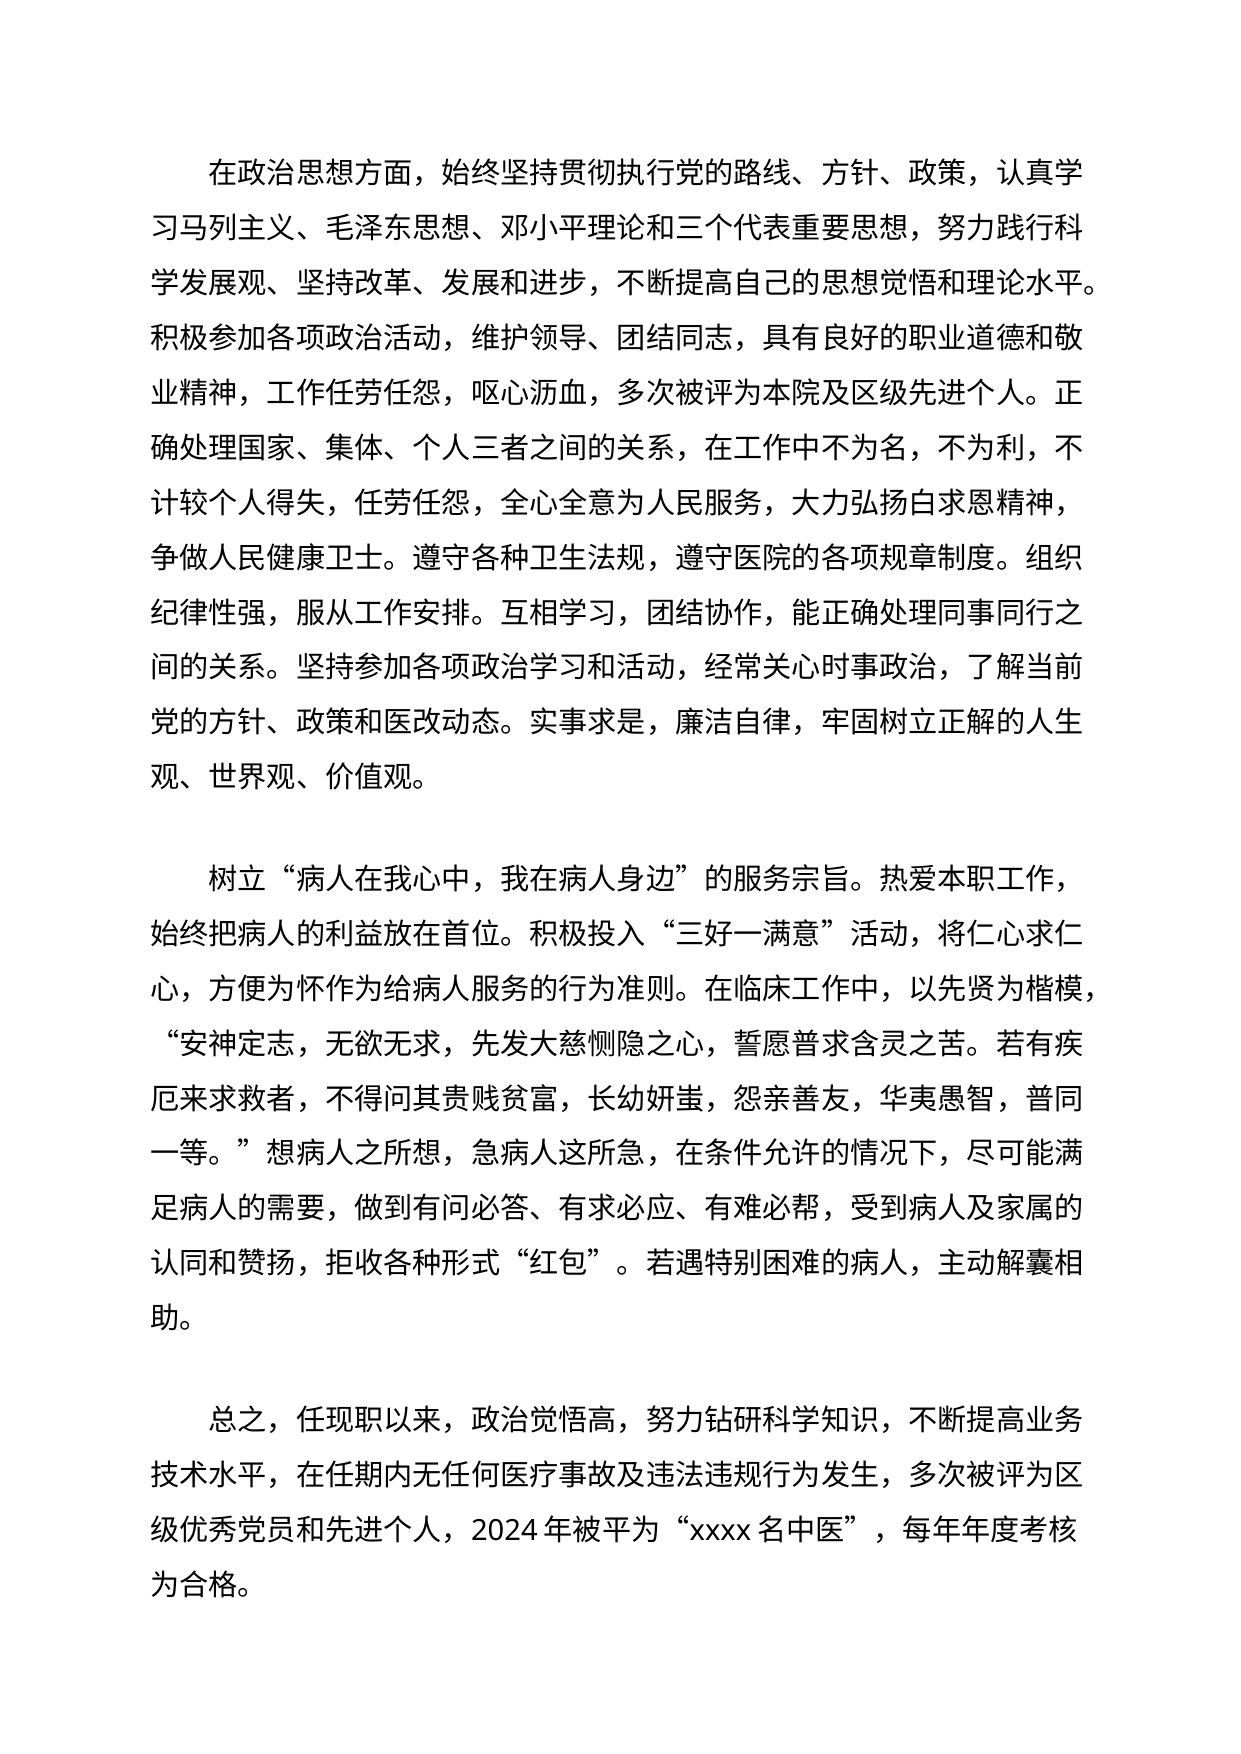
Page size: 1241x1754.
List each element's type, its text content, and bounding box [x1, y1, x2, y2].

text 树立“病人在我心中，我在病人身边”的服务宗旨。热爱本职工作，始终把病人的利益放在首位。积极投入“三好一满意”活动，将仁心求仁心，方便为怀作为给病人服务的行为准则。在临床工作中，以先贤为楷模，“安神定志，无欲无求，先发大慈恻隐之心，誓愿普求含灵之苦。若有疾厄来求救者，不得问其贵贱贫富，长幼妍蚩，怨亲善友，华夷愚智，普同一等。”想病人之所想，急病人这所急，在条件允许的情况下，尽可能满足病人的需要，做到有问必答、有求必应、有难必帮，受到病人及家属的认同和赞扬，拒收各种形式“红包”。若遇特别困难的病人，主动解囊相助。 [150, 856, 1090, 1337]
text 总之，任现职以来，政治觉悟高，努力钻研科学知识，不断提高业务技术水平，在任期内无任何医疗事故及违法违规行为发生，多次被评为区级优秀党员和先进个人，2024年被平为“xxxx名中医”，每年年度考核为合格。 [150, 1397, 1090, 1604]
text 在政治思想方面，始终坚持贯彻执行党的路线、方针、政策，认真学习马列主义、毛泽东思想、邓小平理论和三个代表重要思想，努力践行科学发展观、坚持改革、发展和进步，不断提高自己的思想觉悟和理论水平。积极参加各项政治活动，维护领导、团结同志，具有良好的职业道德和敬业精神，工作任劳任怨，呕心沥血，多次被评为本院及区级先进个人。正确处理国家、集体、个人三者之间的关系，在工作中不为名，不为利，不计较个人得失，任劳任怨，全心全意为人民服务，大力弘扬白求恩精神，争做人民健康卫士。遵守各种卫生法规，遵守医院的各项规章制度。组织纪律性强，服从工作安排。互相学习，团结协作，能正确处理同事同行之间的关系。坚持参加各项政治学习和活动，经常关心时事政治，了解当前党的方针、政策和医改动态。实事求是，廉洁自律，牢固树立正解的人生观、世界观、价值观。 [150, 150, 1090, 796]
